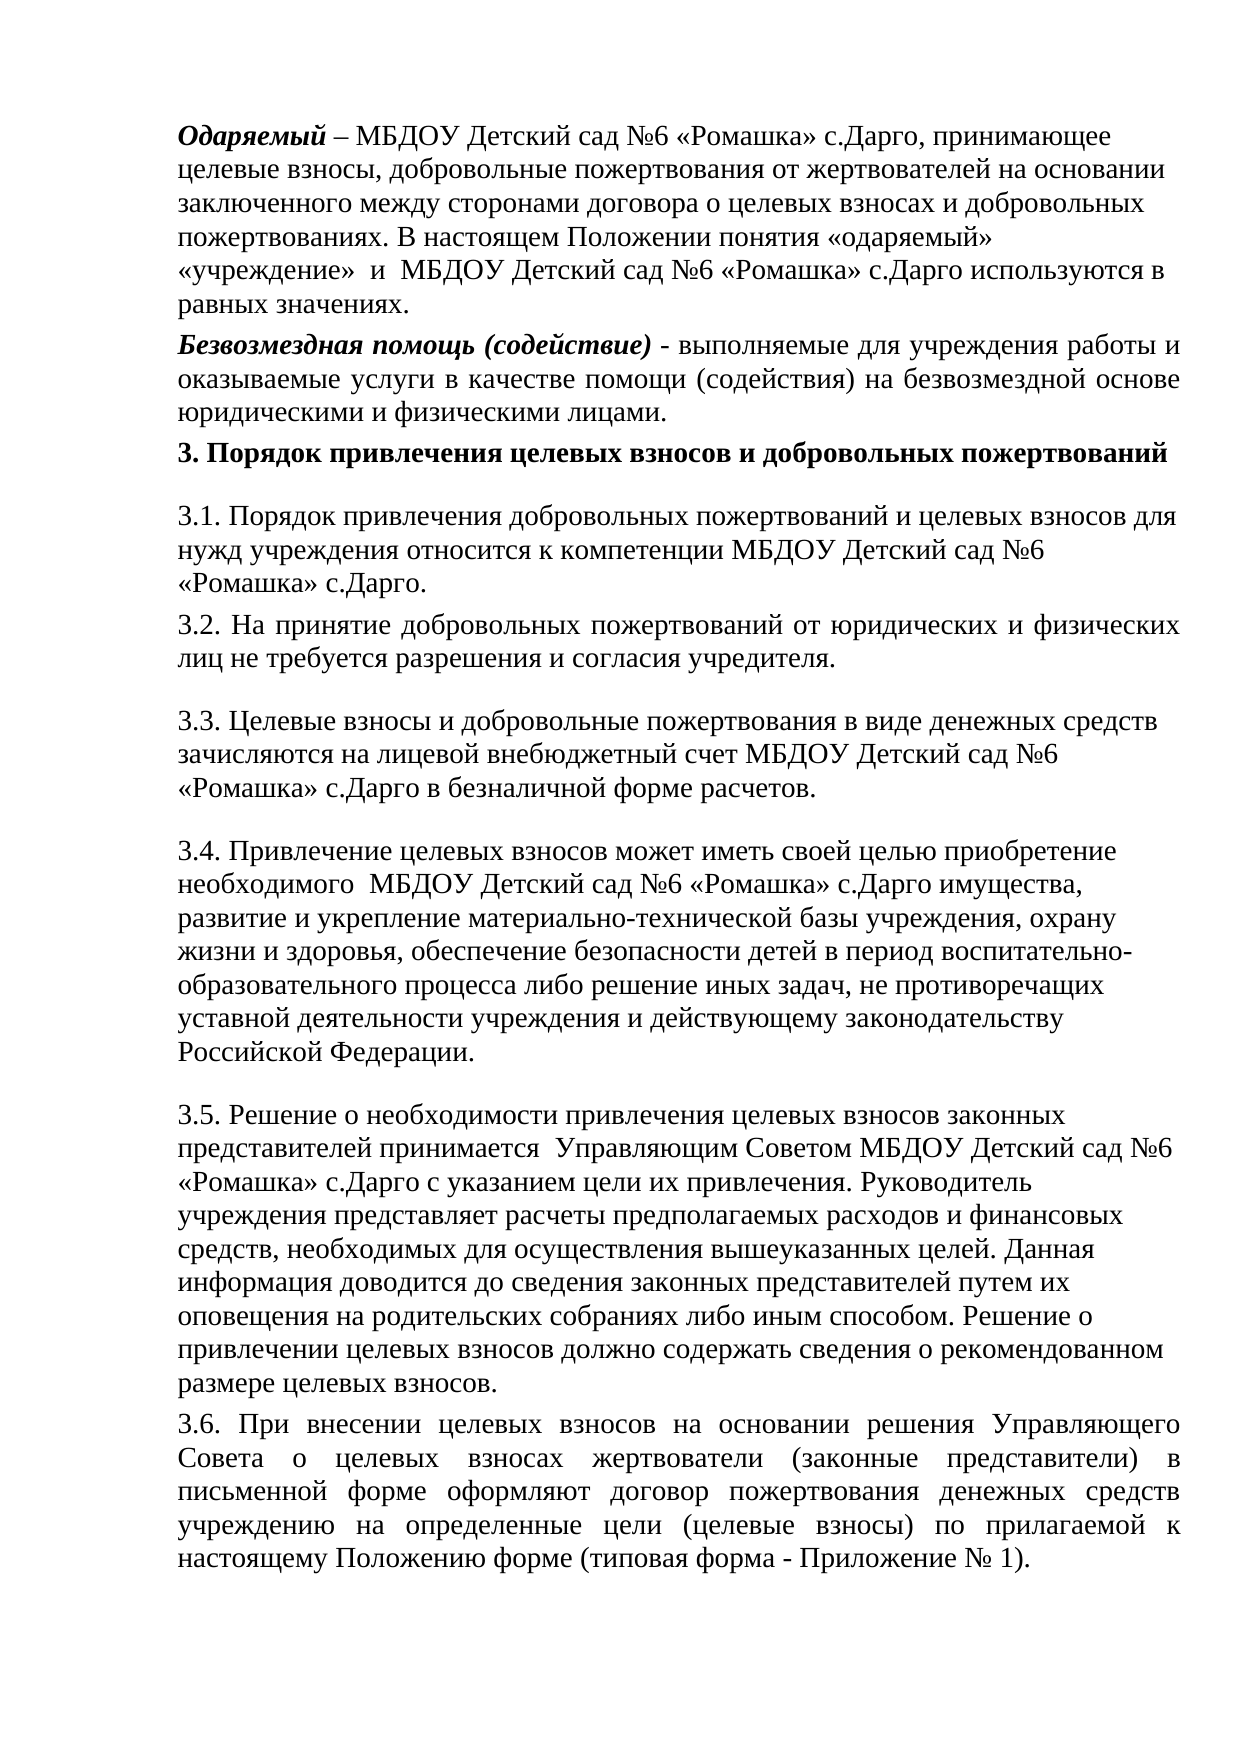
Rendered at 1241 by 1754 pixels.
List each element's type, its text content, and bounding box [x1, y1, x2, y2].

text 3.5. Решение о необходимости привлечения целевых взносов законных представителей принимается Управляющим Советом МБДОУ Детский сад №6 «Ромашка» с.Дарго с указанием цели их привлечения. Руководитель учреждения представляет расчеты предполагаемых расходов и финансовых средств, необходимых для осуществления вышеуказанных целей. Данная информация доводится до сведения законных представителей путем их оповещения на родительских собраниях либо иным способом. Решение о привлечении целевых взносов должно содержать сведения о рекомендованном размере целевых взносов. [177, 1097, 1181, 1399]
text 3. Порядок привлечения целевых взносов и добровольных пожертвований [177, 436, 1181, 469]
text 3.1. Порядок привлечения добровольных пожертвований и целевых взносов для нужд учреждения относится к компетенции МБДОУ Детский сад №6 «Ромашка» с.Дарго. [177, 498, 1181, 599]
text Одаряемый – МБДОУ Детский сад №6 «Ромашка» с.Дарго, принимающее целевые взносы, добровольные пожертвования от жертвователей на основании заключенного между сторонами договора о целевых взносах и добровольных пожертвованиях. В настоящем Положении понятия «одаряемый» «учреждение» и МБДОУ Детский сад №6 «Ромашка» с.Дарго используются в равных значениях. [177, 118, 1181, 319]
text 3.6. При внесении целевых взносов на основании решения Управляющего Совета о целевых взносах жертвователи (законные представители) в письменной форме оформляют договор пожертвования денежных средств учреждению на определенные цели (целевые взносы) по прилагаемой к настоящему Положению форме (типовая форма - Приложение № 1). [177, 1406, 1181, 1574]
text 3.2. На принятие добровольных пожертвований от юридических и физических лиц не требуется разрешения и согласия учредителя. [177, 607, 1181, 674]
text Безвозмездная помощь (содействие) - выполняемые для учреждения работы и оказываемые услуги в качестве помощи (содействия) на безвозмездной основе юридическими и физическими лицами. [177, 327, 1181, 428]
text 3.4. Привлечение целевых взносов может иметь своей целью приобретение необходимого МБДОУ Детский сад №6 «Ромашка» с.Дарго имущества, развитие и укрепление материально-технической базы учреждения, охрану жизни и здоровья, обеспечение безопасности детей в период воспитательно-образовательного процесса либо решение иных задач, не противоречащих уставной деятельности учреждения и действующему законодательству Российской Федерации. [177, 833, 1181, 1068]
text 3.3. Целевые взносы и добровольные пожертвования в виде денежных средств зачисляются на лицевой внебюджетный счет МБДОУ Детский сад №6 «Ромашка» с.Дарго в безналичной форме расчетов. [177, 703, 1181, 804]
